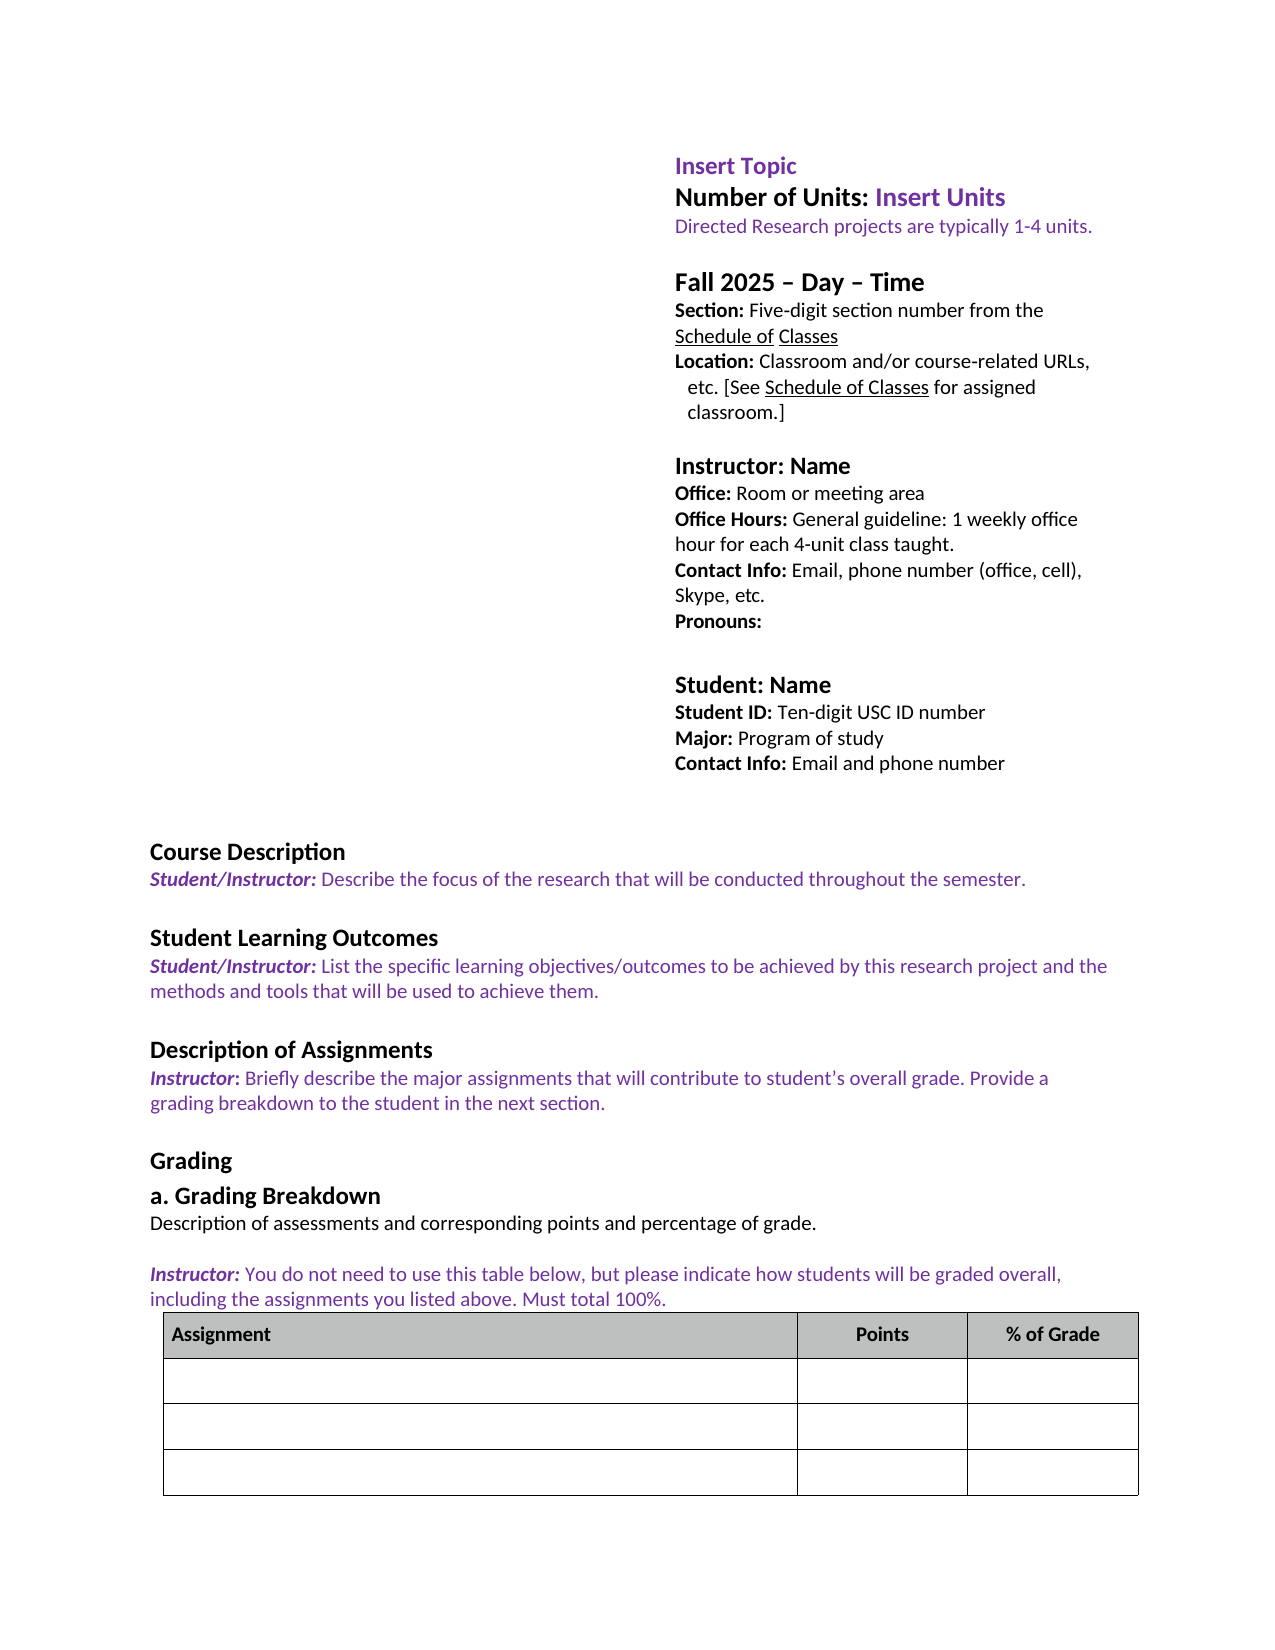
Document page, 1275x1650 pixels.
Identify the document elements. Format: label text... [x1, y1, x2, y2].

table_cell [164, 1359, 797, 1403]
text Instructor: Briefly describe the major assignments that will contribute to student’s overall grade. Provide a grading breakdown to the student in the next section. [150, 1065, 1052, 1116]
table_header Points [798, 1313, 967, 1358]
text Student Learning Outcomes [150, 922, 1125, 953]
table_cell [798, 1359, 967, 1403]
text Directed Research projects are typically 1-4 units. [150, 213, 1125, 239]
text Insert Topic [675, 150, 1125, 181]
text Course Description [150, 836, 1125, 866]
table_cell [164, 1404, 797, 1449]
table_cell [968, 1404, 1138, 1449]
text Student/Instructor: List the specific learning objectives/outcomes to be achieved by this research project and the methods and tools that will be used to achieve them. [150, 953, 1125, 1030]
text Office: Room or meeting area [612, 481, 1125, 506]
text Location: Classroom and/or course‐related URLs, etc. [See Schedule of Classes for assigned classroom.] [675, 348, 1125, 425]
table_cell [798, 1404, 967, 1449]
text Instructor: You do not need to use this table below, but please indicate how students will be graded overall, including the assignments you listed above. Must total 100%. [150, 1261, 1125, 1312]
text Pronouns: [612, 608, 1125, 633]
text Fall 2025 – Day – Time [612, 267, 1125, 298]
text Description of assessments and corresponding points and percentage of grade. [150, 1210, 1125, 1236]
text Number of Units: Insert Units [150, 181, 1125, 213]
table_cell [798, 1450, 967, 1495]
text Contact Info: Email and phone number [150, 750, 1125, 776]
table_cell [164, 1450, 797, 1495]
table_cell [968, 1359, 1138, 1403]
text Office Hours: General guideline: 1 weekly office hour for each 4-unit class taught. [675, 506, 1111, 557]
text Grading [150, 1145, 1125, 1176]
text Student: Name [612, 669, 1125, 699]
text a. Grading Breakdown [150, 1180, 1125, 1210]
text Instructor: Name [612, 450, 1125, 481]
text Section: Five‐digit section number from the Schedule of Classes [675, 298, 1111, 348]
table_header Assignment [164, 1313, 797, 1358]
text Description of Assignments [150, 1034, 1125, 1065]
text Student/Instructor: Describe the focus of the research that will be conducted throughout the semester. [150, 866, 1125, 918]
table_cell [968, 1450, 1138, 1495]
text Student ID: Ten-digit USC ID number [150, 699, 1125, 725]
text Major: Program of study [150, 725, 1125, 750]
table_header % of Grade [968, 1313, 1138, 1358]
text Contact Info: Email, phone number (office, cell), Skype, etc. [675, 557, 1125, 608]
